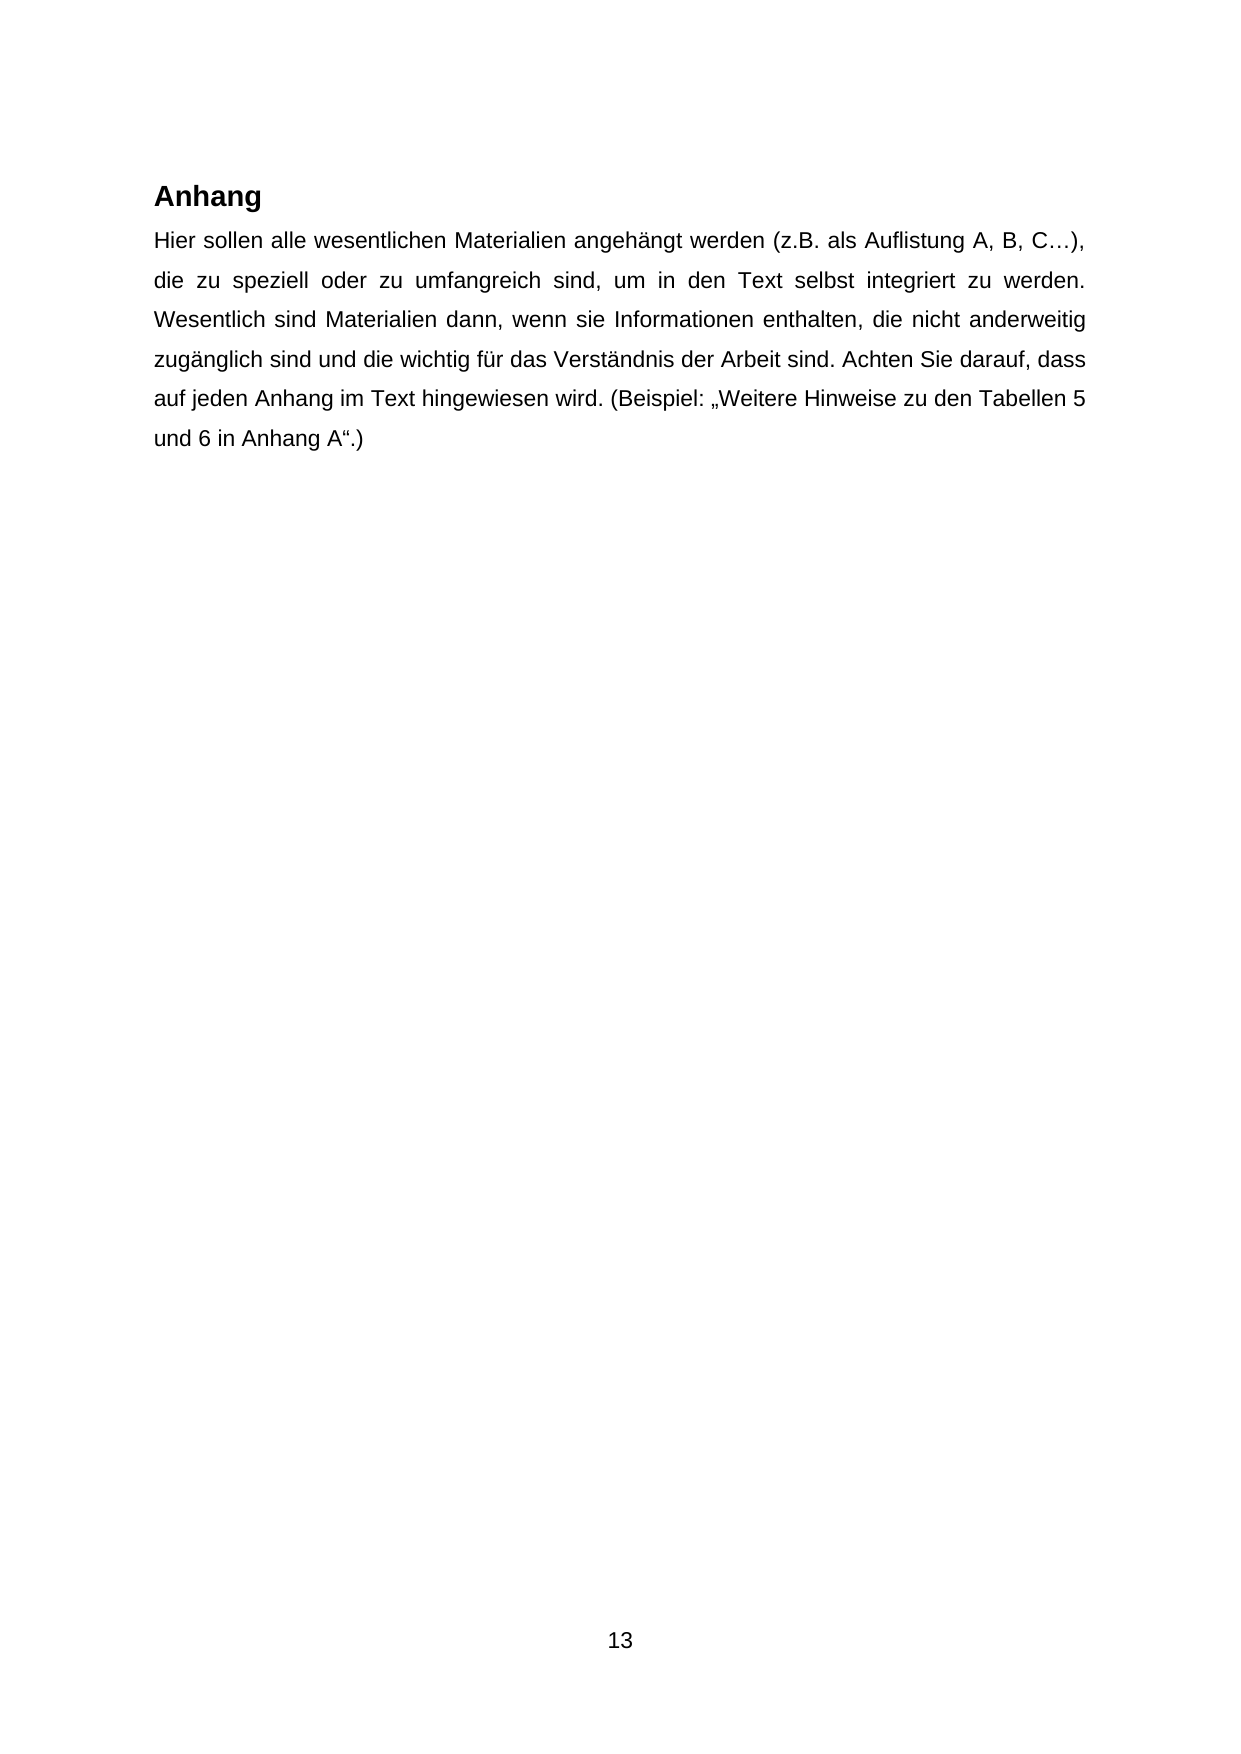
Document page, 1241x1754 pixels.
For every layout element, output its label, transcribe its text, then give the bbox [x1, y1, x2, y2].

text Anhang [153, 178, 1087, 212]
text Hier sollen alle wesentlichen Materialien angehängt werden (z.B. als Auflistung A, B, C…), die zu speziell oder zu umfangreich sind, um in den Text selbst integriert zu werden. Wesentlich sind Materialien dann, wenn sie Informationen enthalten, die nicht anderweitig zugänglich sind und die wichtig für das Verständnis der Arbeit sind. Achten Sie darauf, dass auf jeden Anhang im Text hingewiesen wird. (Beispiel: „Weitere Hinweise zu den Tabellen 5 und 6 in Anhang A“.) [153, 227, 1087, 451]
